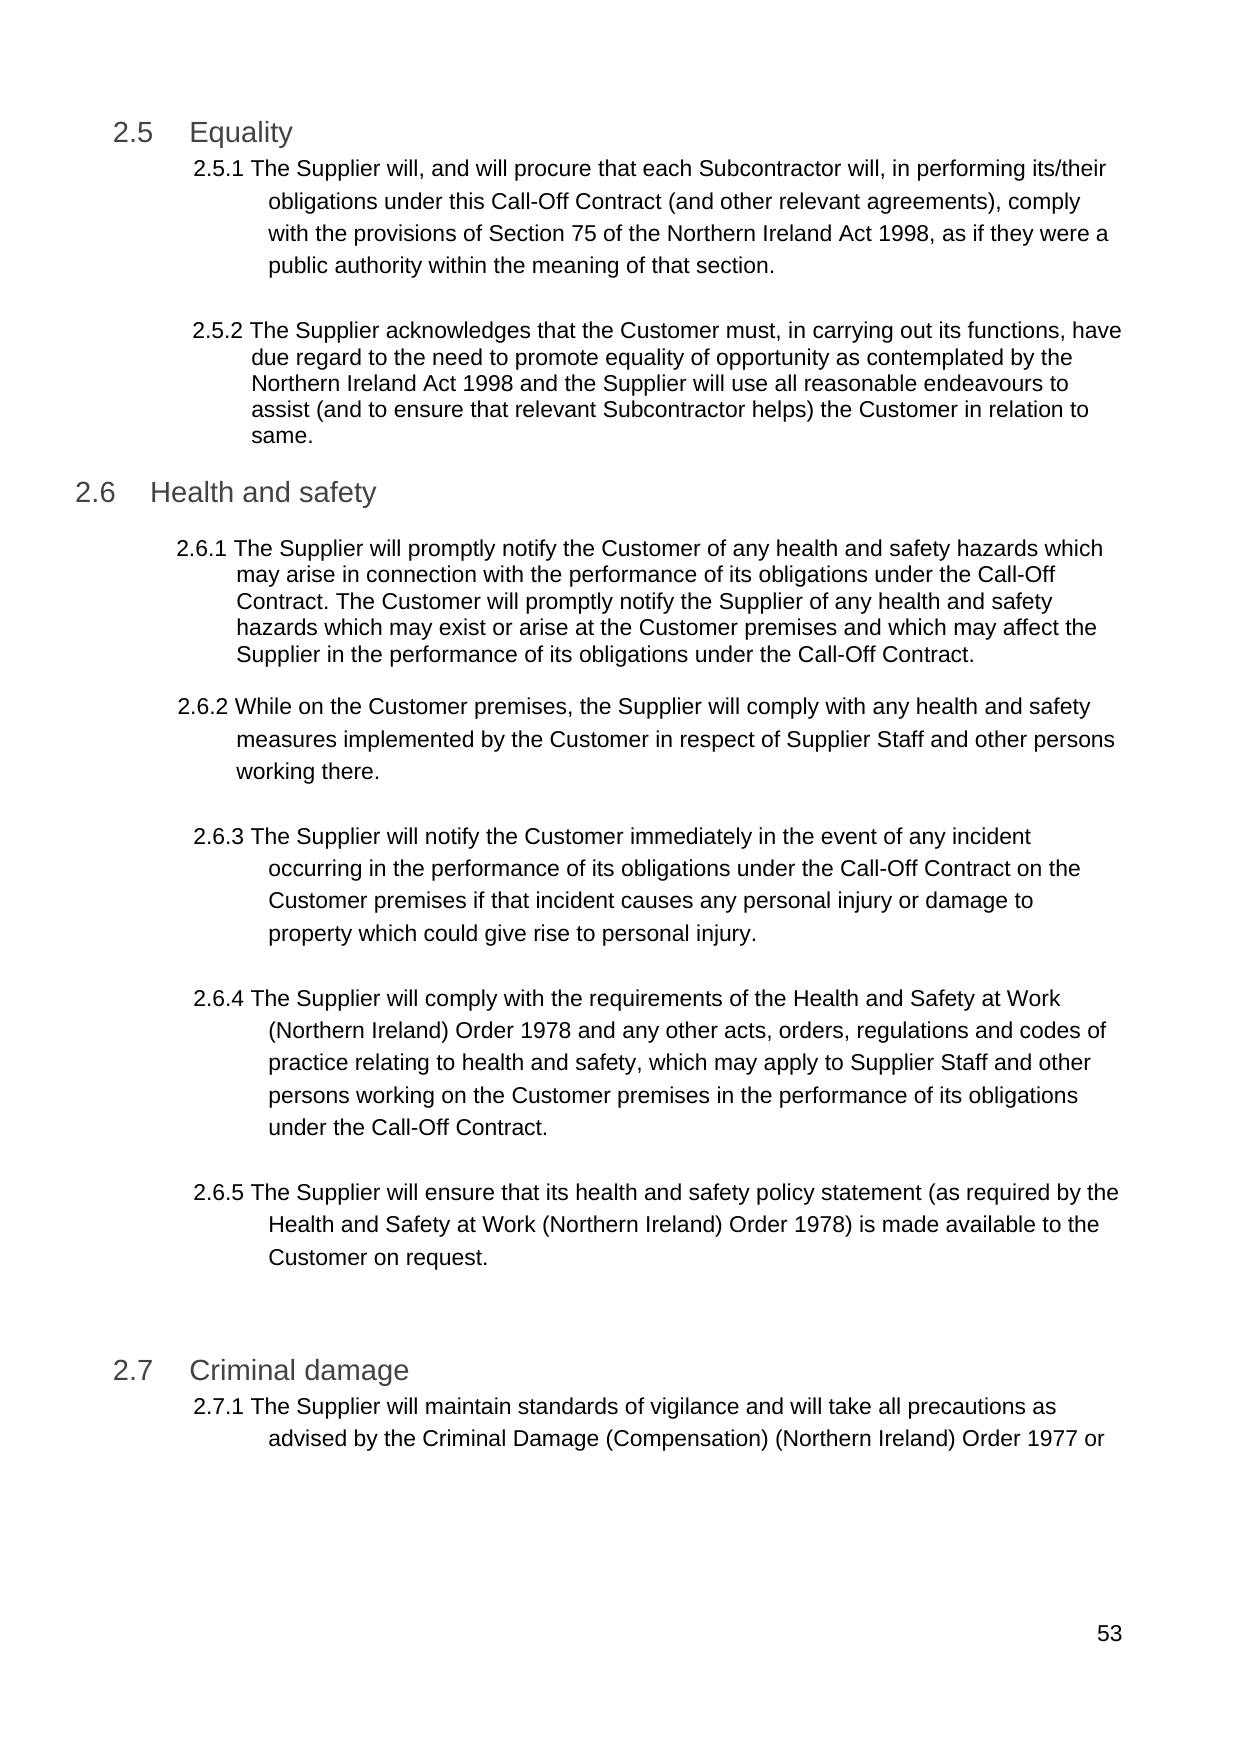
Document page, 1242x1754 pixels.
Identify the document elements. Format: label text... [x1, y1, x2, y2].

subtitle 2.5 Equality [0, 116, 1122, 149]
text 2.6.5 The Supplier will ensure that its health and safety policy statement (as required by the Health and Safety at Work (Northern Ireland) Order 1978) is made available to the Customer on request. [193, 1179, 1121, 1270]
text 2.5.1 The Supplier will, and will procure that each Subcontractor will, in performing its/their obligations under this Call-Off Contract (and other relevant agreements), comply with the provisions of Section 75 of the Northern Ireland Act 1998, as if they were a public authority within the meaning of that section. [193, 155, 1121, 279]
text 2.5.2 The Supplier acknowledges that the Customer must, in carrying out its functions, have due regard to the need to promote equality of opportunity as contemplated by the Northern Ireland Act 1998 and the Supplier will use all reasonable endeavours to assist (and to ensure that relevant Subcontractor helps) the Customer in relation to same. [192, 317, 1122, 449]
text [193, 1393, 1121, 1452]
subtitle 2.7 Criminal damage [0, 1353, 1122, 1387]
subtitle 2.6 Health and safety [0, 475, 1122, 509]
text 2.6.1 The Supplier will promptly notify the Customer of any health and safety hazards which may arise in connection with the performance of its obligations under the Call-Off Contract. The Customer will promptly notify the Supplier of any health and safety hazards which may exist or arise at the Customer premises and which may affect the Supplier in the performance of its obligations under the Call-Off Contract. [176, 535, 1122, 667]
text 2.6.3 The Supplier will notify the Customer immediately in the event of any incident occurring in the performance of its obligations under the Call-Off Contract on the Customer premises if that incident causes any personal injury or damage to property which could give rise to personal injury. [193, 823, 1121, 946]
text 2.6.4 The Supplier will comply with the requirements of the Health and Safety at Work (Northern Ireland) Order 1978 and any other acts, orders, regulations and codes of practice relating to health and safety, which may apply to Supplier Staff and other persons working on the Customer premises in the performance of its obligations under the Call-Off Contract. [193, 984, 1121, 1141]
text 2.6.2 While on the Customer premises, the Supplier will comply with any health and safety measures implemented by the Customer in respect of Supplier Staff and other persons working there. [177, 693, 1121, 784]
